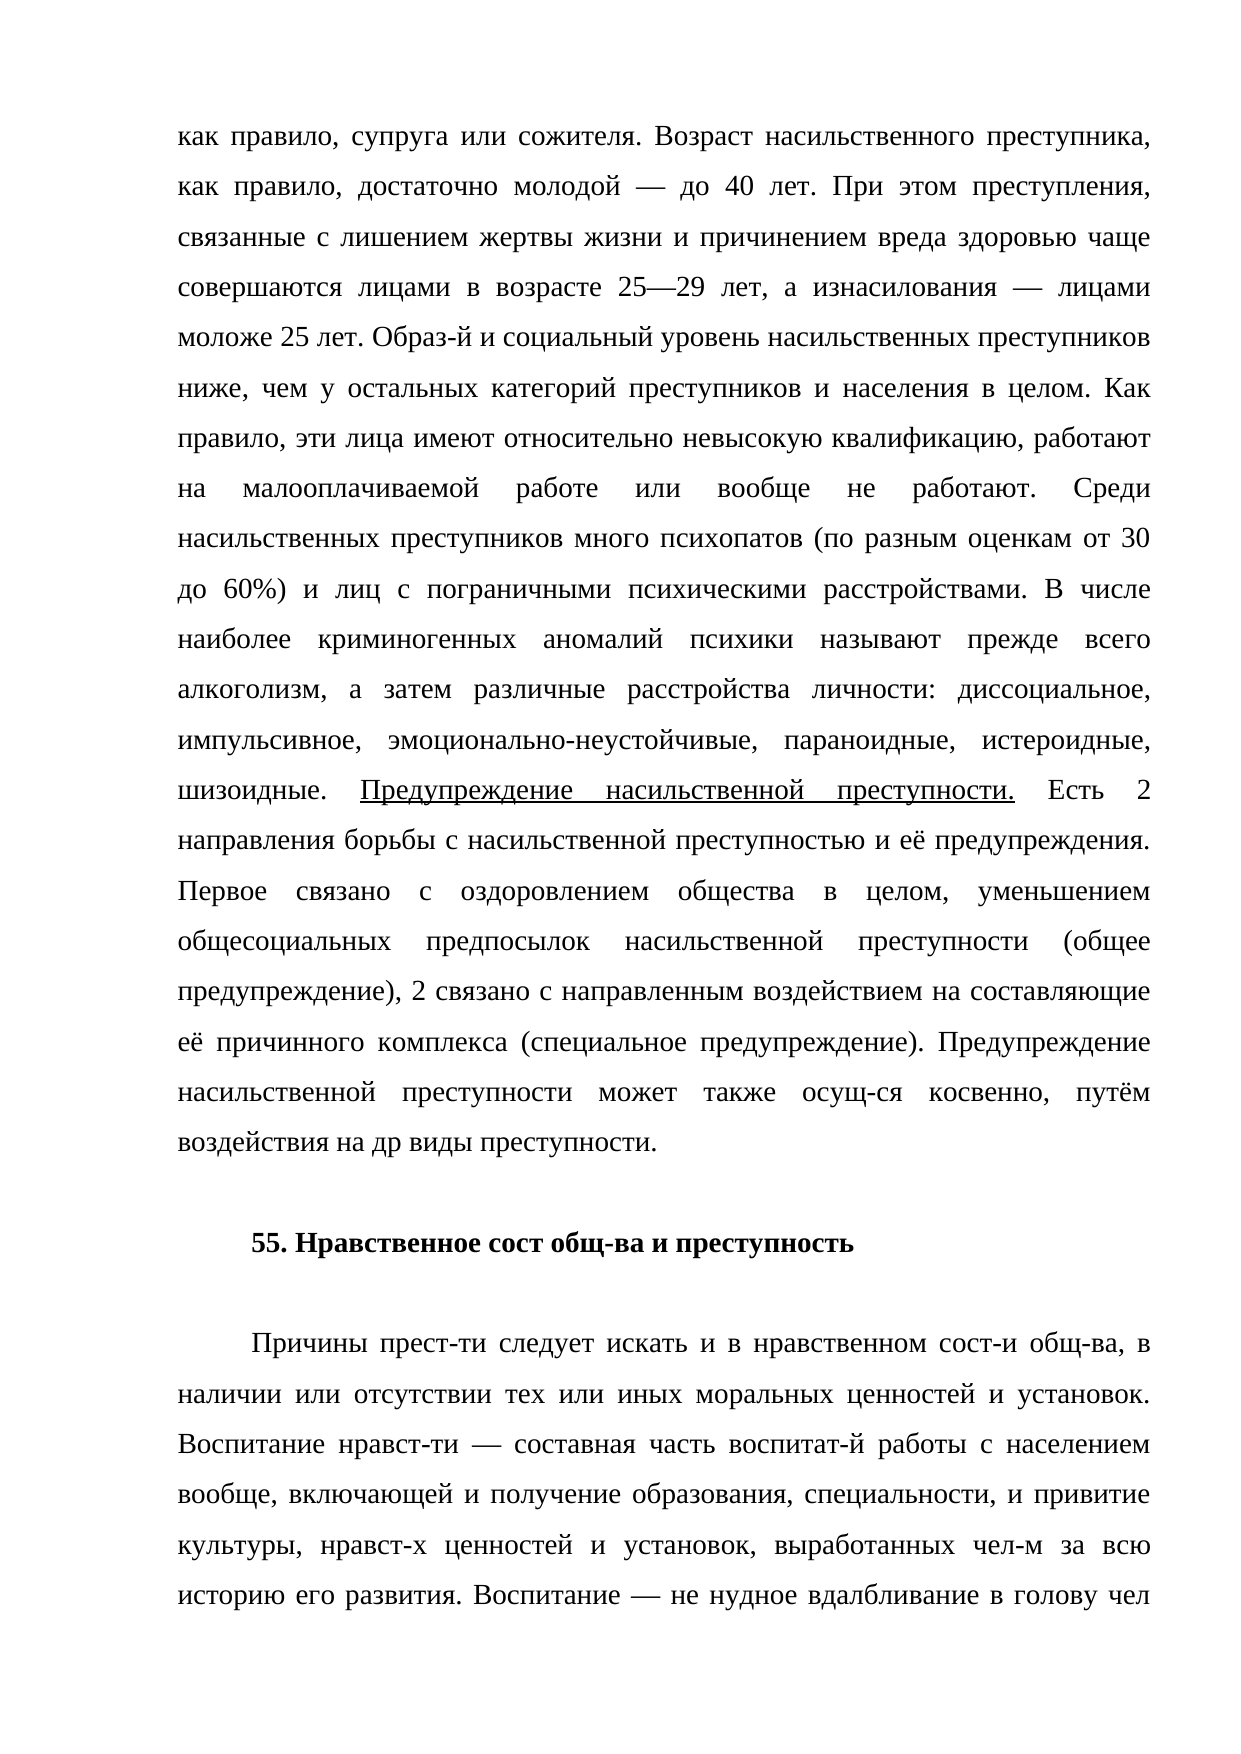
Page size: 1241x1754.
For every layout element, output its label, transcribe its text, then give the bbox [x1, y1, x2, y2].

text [177, 1326, 1152, 1611]
text 55. Нравственное сост общ-ва и преступность [177, 1225, 1152, 1258]
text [177, 118, 1152, 1158]
